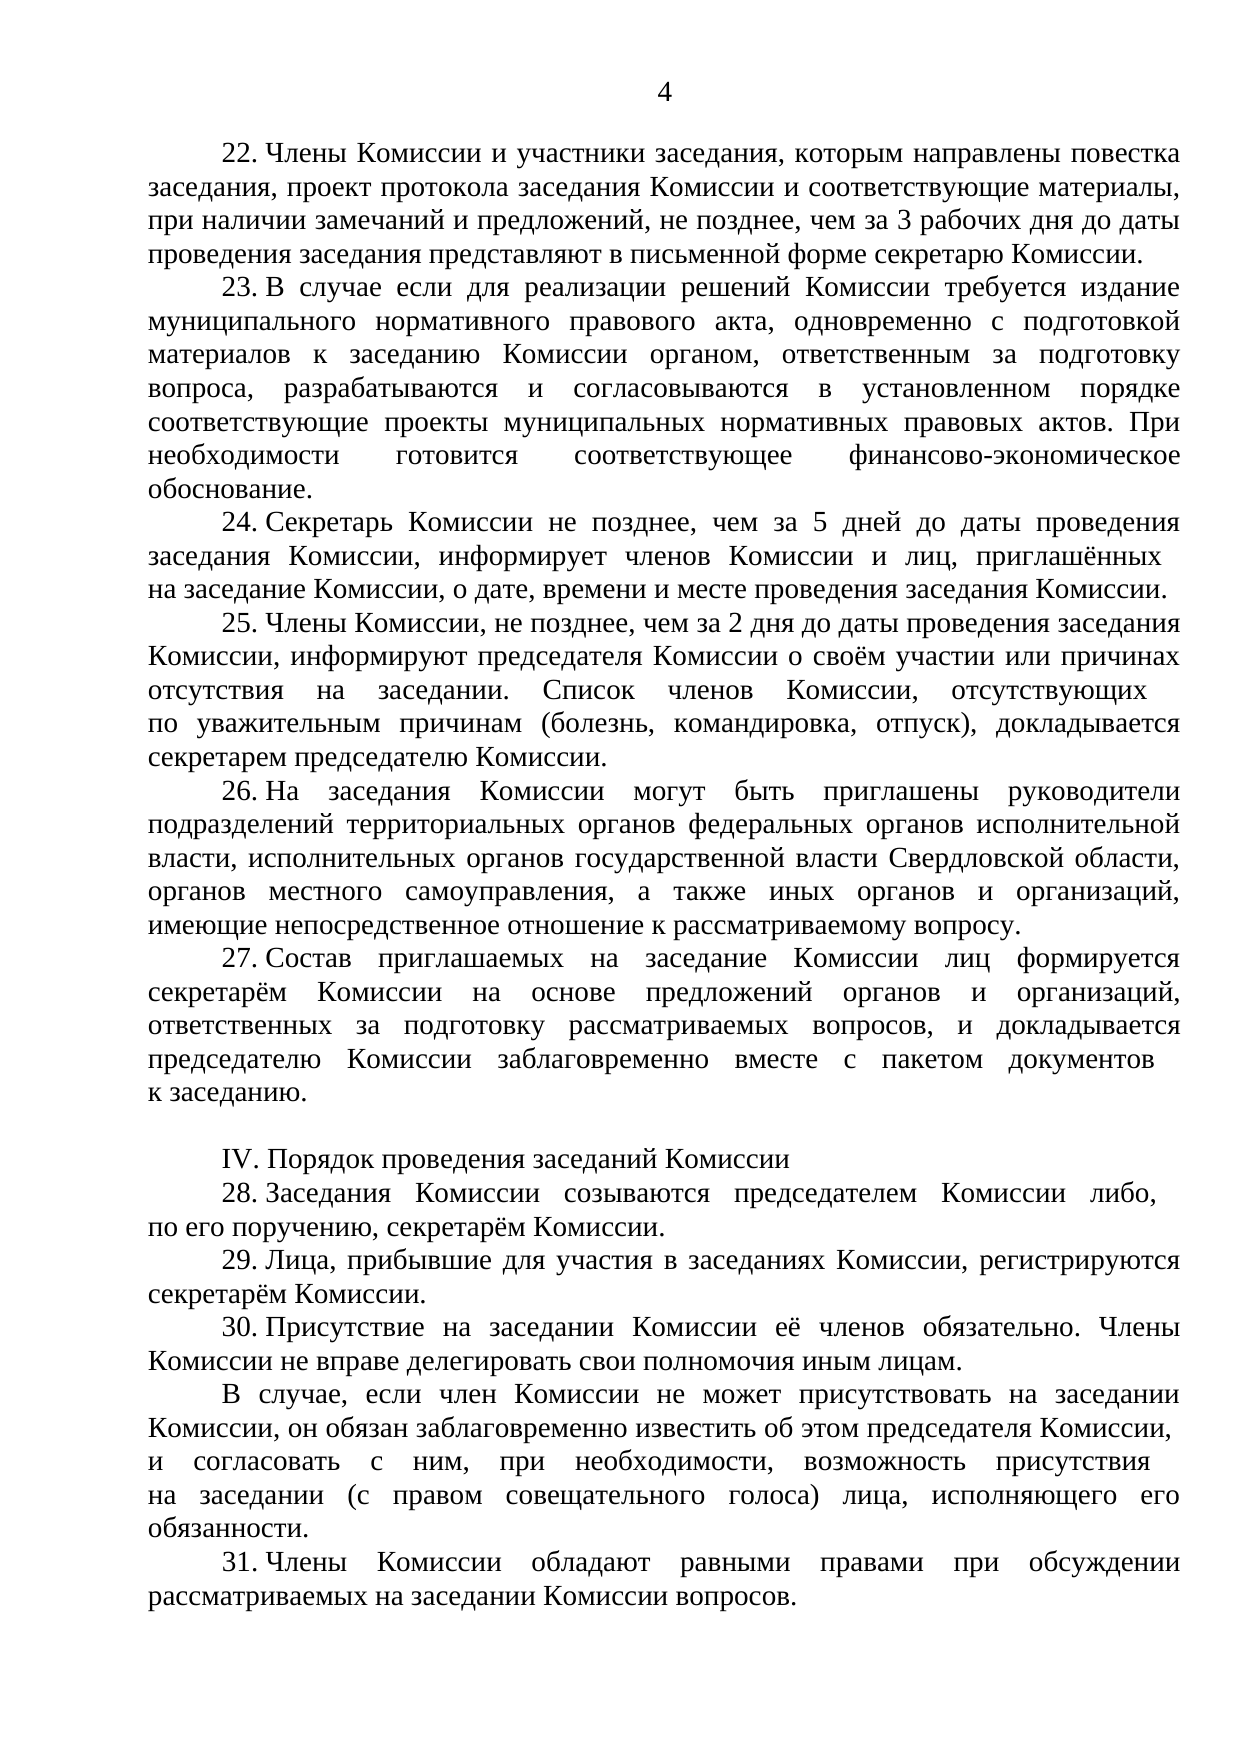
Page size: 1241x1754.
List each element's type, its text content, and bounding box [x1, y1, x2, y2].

text 24. Секретарь Комиссии не позднее, чем за 5 дней до даты проведения заседания Комиссии, информирует членов Комиссии и лиц, приглашённых на заседание Комиссии, о дате, времени и месте проведения заседания Комиссии. [148, 504, 1181, 605]
text 23. В случае если для реализации решений Комиссии требуется издание муниципального нормативного правового акта, одновременно с подготовкой материалов к заседанию Комиссии органом, ответственным за подготовку вопроса, разрабатываются и согласовываются в установленном порядке соответствующие проекты муниципальных нормативных правовых актов. При необходимости готовится соответствующее финансово-экономическое обоснование. [148, 269, 1181, 504]
text 26. На заседания Комиссии могут быть приглашены руководители подразделений территориальных органов федеральных органов исполнительной власти, исполнительных органов государственной власти Свердловской области, органов местного самоуправления, а также иных органов и организаций, имеющие непосредственное отношение к рассматриваемому вопросу. [148, 773, 1181, 940]
text 27. Состав приглашаемых на заседание Комиссии лиц формируется секретарём Комиссии на основе предложений органов и организаций, ответственных за подготовку рассматриваемых вопросов, и докладывается председателю Комиссии заблаговременно вместе с пакетом документов к заседанию. [148, 940, 1181, 1108]
text 29. Лица, прибывшие для участия в заседаниях Комиссии, регистрируются секретарём Комиссии. [148, 1242, 1181, 1309]
text 31. Члены Комиссии обладают равными правами при обсуждении рассматриваемых на заседании Комиссии вопросов. [148, 1544, 1181, 1611]
text 30. Присутствие на заседании Комиссии её членов обязательно. Члены Комиссии не вправе делегировать свои полномочия иным лицам. [148, 1309, 1181, 1376]
text 22. Члены Комиссии и участники заседания, которым направлены повестка заседания, проект протокола заседания Комиссии и соответствующие материалы, при наличии замечаний и предложений, не позднее, чем за 3 рабочих дня до даты проведения заседания представляют в письменной форме секретарю Комиссии. [148, 135, 1181, 269]
text 25. Члены Комиссии, не позднее, чем за 2 дня до даты проведения заседания Комиссии, информируют председателя Комиссии о своём участии или причинах отсутствия на заседании. Список членов Комиссии, отсутствующих по уважительным причинам (болезнь, командировка, отпуск), докладывается секретарем председателю Комиссии. [148, 605, 1181, 773]
text 28. Заседания Комиссии созываются председателем Комиссии либо, по его поручению, секретарём Комиссии. [148, 1175, 1181, 1242]
text IV. Порядок проведения заседаний Комиссии [148, 1142, 1181, 1175]
text В случае, если член Комиссии не может присутствовать на заседании Комиссии, он обязан заблаговременно известить об этом председателя Комиссии, и согласовать с ним, при необходимости, возможность присутствия на заседании (с правом совещательного голоса) лица, исполняющего его обязанности. [148, 1376, 1181, 1544]
